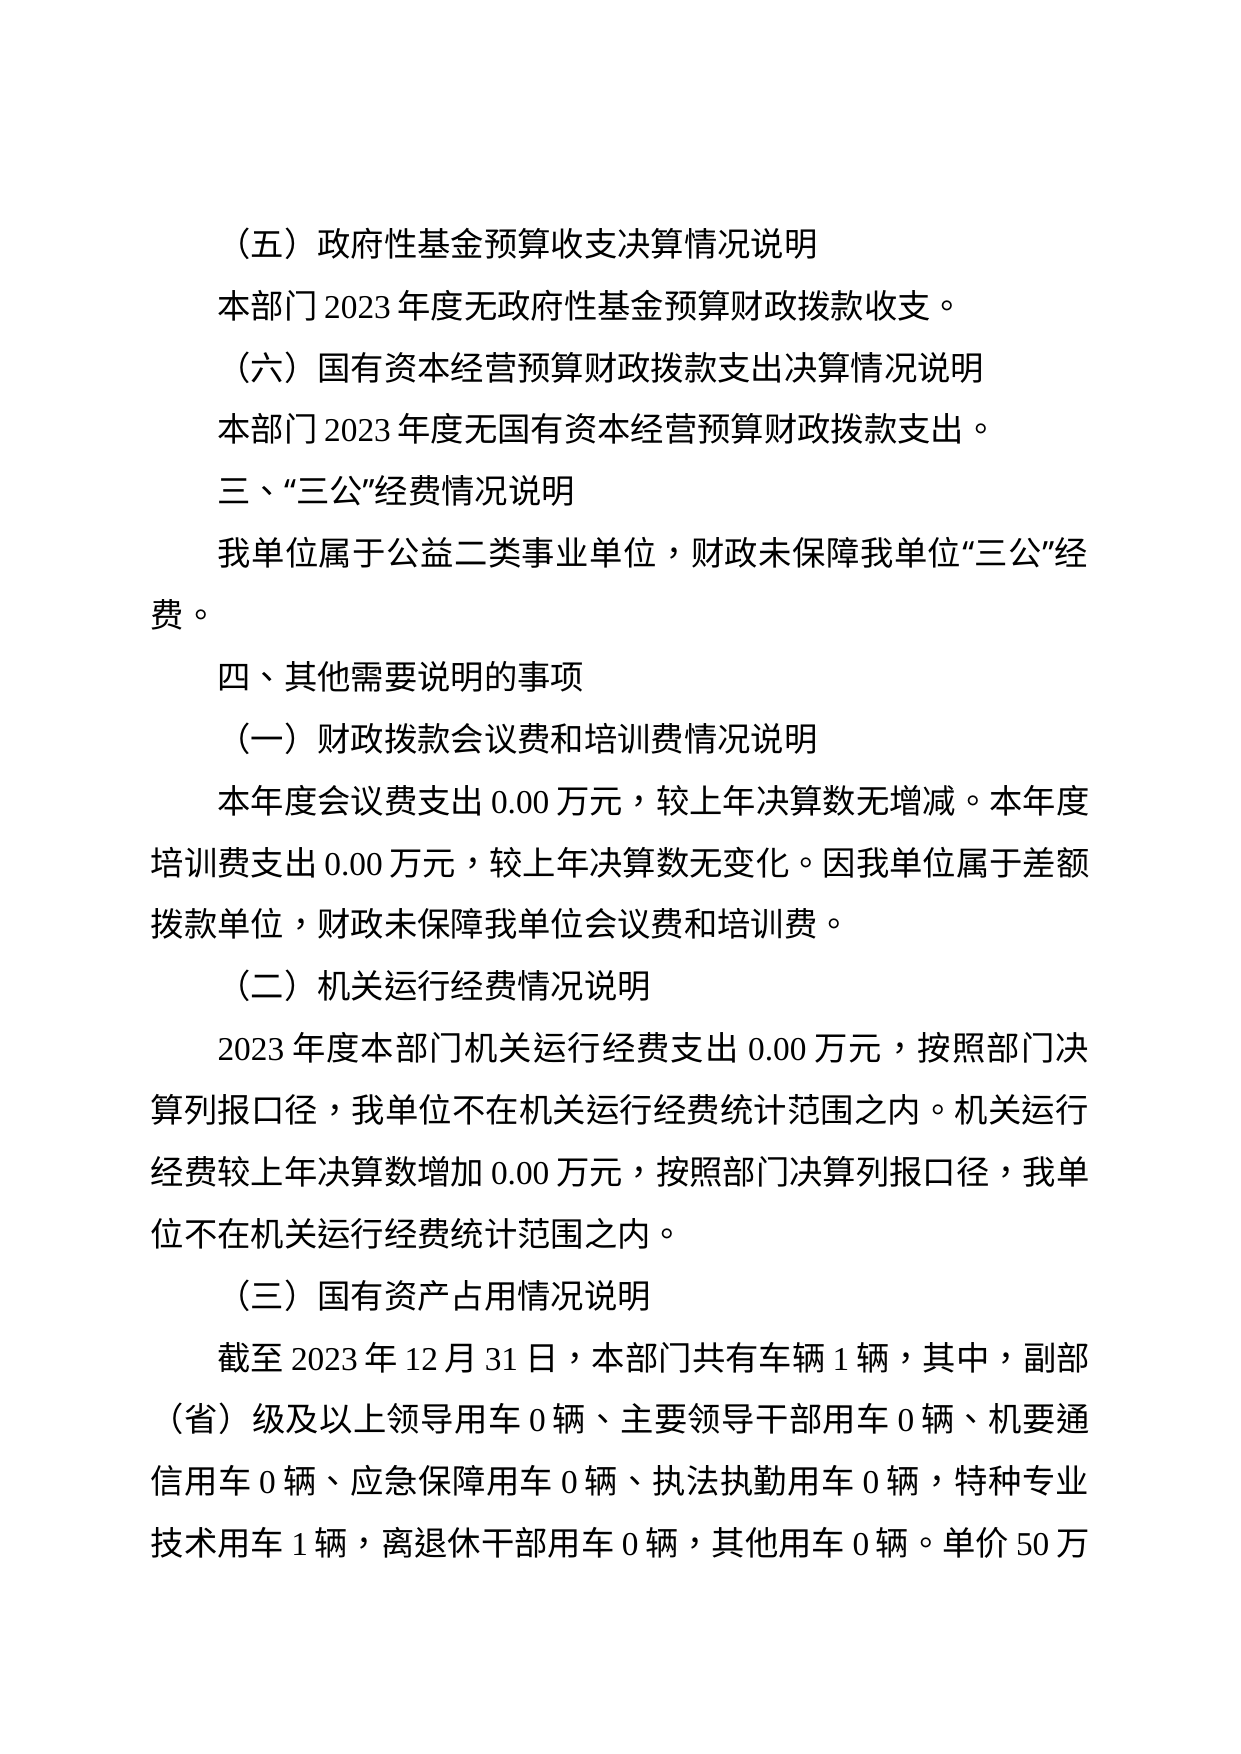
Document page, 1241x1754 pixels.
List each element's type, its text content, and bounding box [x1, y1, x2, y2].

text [151, 1320, 1089, 1568]
text 本部门2023年度无政府性基金预算财政拨款收支。 [151, 268, 1089, 330]
text （三）国有资产占用情况说明 [151, 1258, 1089, 1320]
text （一）财政拨款会议费和培训费情况说明 [151, 702, 1089, 763]
text （六）国有资本经营预算财政拨款支出决算情况说明 [151, 330, 1089, 392]
text 我单位属于公益二类事业单位，财政未保障我单位“三公”经费。 [151, 516, 1089, 640]
text （二）机关运行经费情况说明 [151, 949, 1089, 1011]
text 四、其他需要说明的事项 [151, 640, 1089, 702]
text 2023年度本部门机关运行经费支出0.00万元，按照部门决算列报口径，我单位不在机关运行经费统计范围之内。机关运行经费较上年决算数增加0.00万元，按照部门决算列报口径，我单位不在机关运行经费统计范围之内。 [151, 1011, 1089, 1258]
text 本年度会议费支出0.00万元，较上年决算数无增减。本年度培训费支出0.00万元，较上年决算数无变化。因我单位属于差额拨款单位，财政未保障我单位会议费和培训费。 [151, 763, 1089, 949]
text 三、“三公”经费情况说明 [151, 454, 1089, 516]
text （五）政府性基金预算收支决算情况说明 [151, 207, 1089, 268]
text 本部门2023年度无国有资本经营预算财政拨款支出。 [151, 392, 1089, 454]
